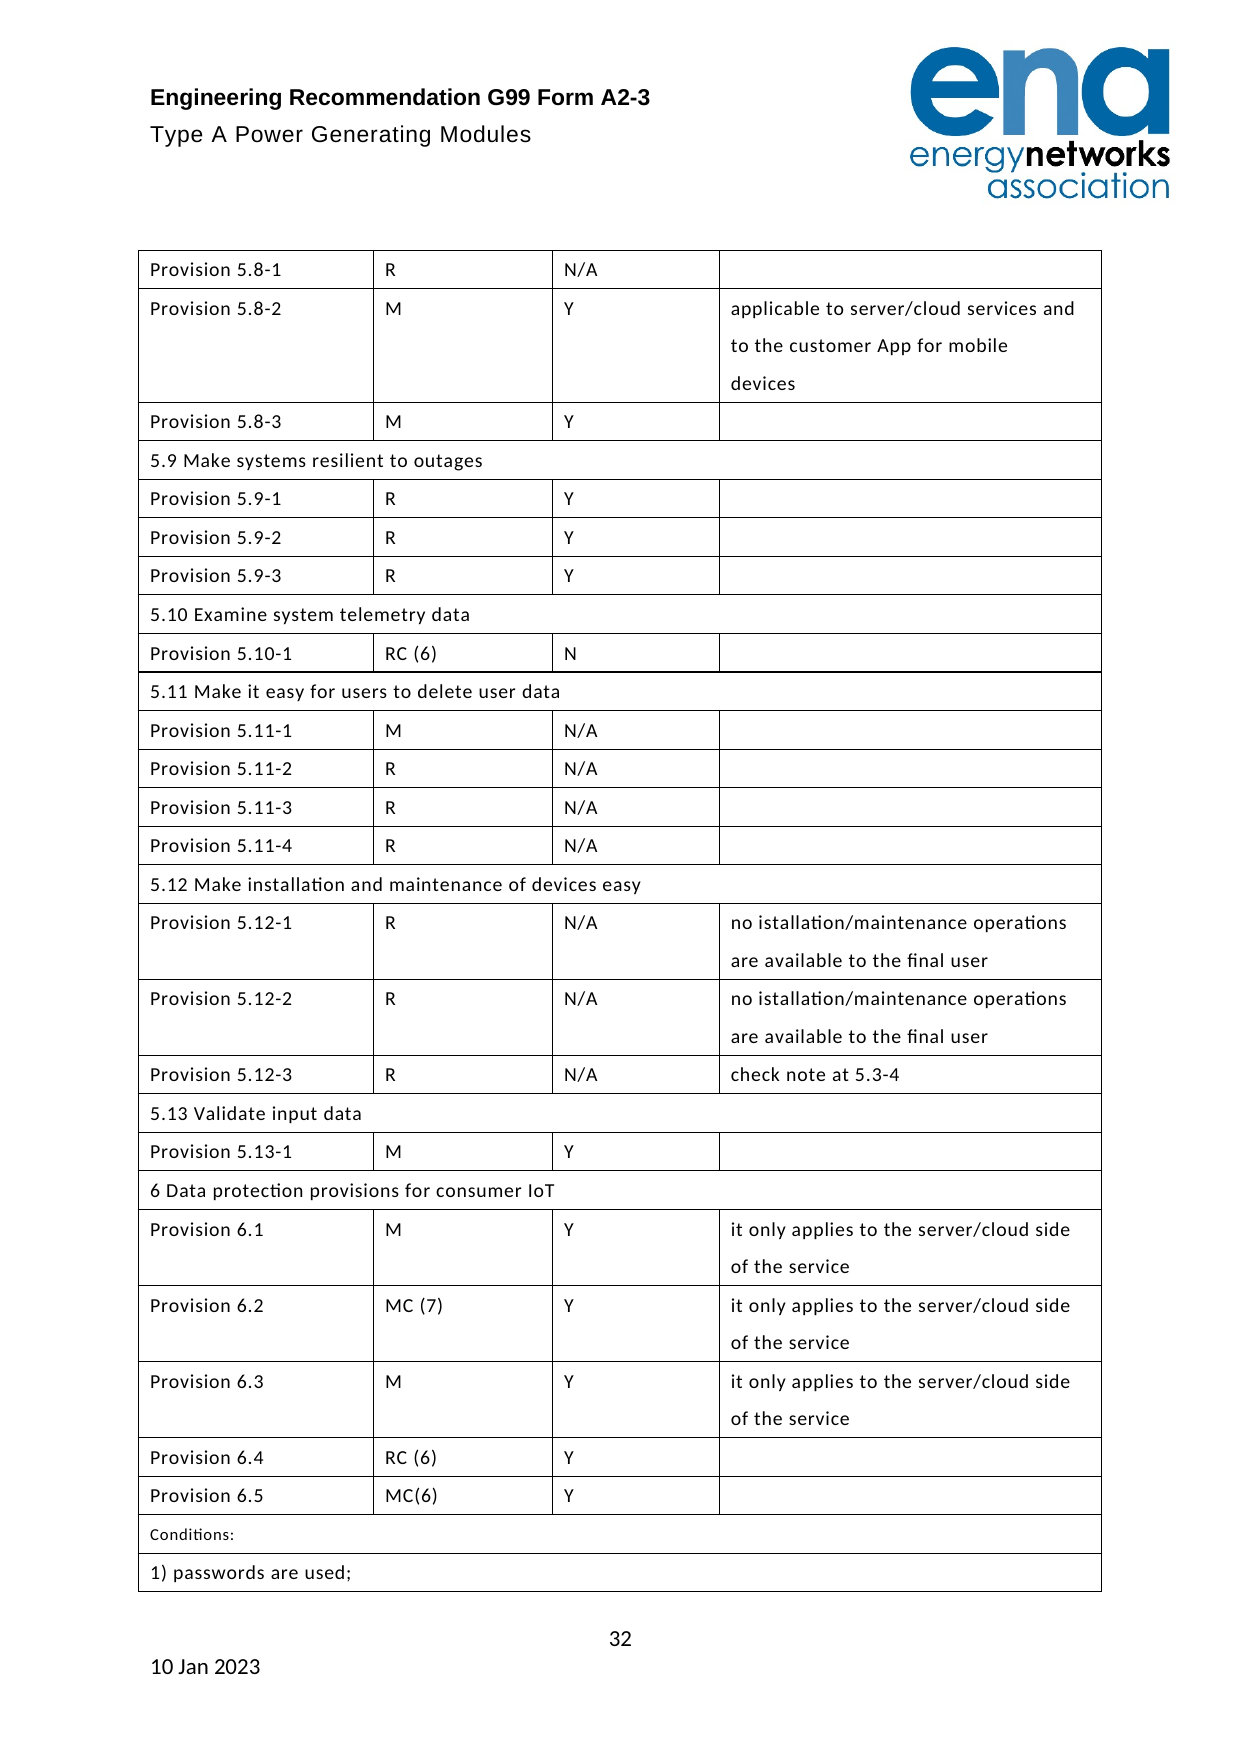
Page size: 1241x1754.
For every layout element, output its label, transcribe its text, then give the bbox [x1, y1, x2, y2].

table_cell Y [553, 1477, 719, 1514]
table_cell N/A [553, 980, 719, 1055]
table_cell Provision 5.8-2 [139, 289, 373, 402]
table_cell applicable to server/cloud services and to the customer App for mobile devices [720, 289, 1101, 402]
picture [892, 29, 1187, 214]
table_cell Y [553, 289, 719, 402]
table_cell Y [553, 1210, 719, 1285]
table_cell Provision 5.10-1 [139, 634, 373, 671]
table_cell [720, 251, 1101, 288]
table_cell [720, 557, 1101, 594]
table_cell Provision 5.12-1 [139, 904, 373, 979]
table_cell Y [553, 480, 719, 517]
table_cell R [374, 788, 552, 826]
table_cell R [374, 827, 552, 864]
table_cell N/A [553, 251, 719, 288]
table_cell it only applies to the server/cloud side of the service [720, 1286, 1101, 1361]
table_cell 5.11 Make it easy for users to delete user data [139, 673, 1101, 710]
table_cell Provision 5.9-1 [139, 480, 373, 517]
table_cell R [374, 750, 552, 787]
table_cell [720, 1477, 1101, 1514]
table_cell M [374, 403, 552, 440]
table_cell R [374, 904, 552, 979]
table_cell Y [553, 1286, 719, 1361]
table_cell 5.10 Examine system telemetry data [139, 595, 1101, 633]
table_cell Provision 5.11-2 [139, 750, 373, 787]
table_cell N/A [553, 750, 719, 787]
table_cell Provision 5.8-1 [139, 251, 373, 288]
table_cell R [374, 251, 552, 288]
table_cell R [374, 980, 552, 1055]
table_cell Provision 5.9-2 [139, 518, 373, 556]
table_cell Provision 5.11-1 [139, 711, 373, 748]
table_cell Conditions: [139, 1515, 1101, 1553]
table_cell MC(6) [374, 1477, 552, 1514]
table_cell Provision 6.5 [139, 1477, 373, 1514]
table_cell [720, 711, 1101, 748]
table_cell Provision 6.1 [139, 1210, 373, 1285]
table_cell [720, 827, 1101, 864]
table_cell Provision 5.11-4 [139, 827, 373, 864]
table_cell N/A [553, 904, 719, 979]
table_cell N/A [553, 711, 719, 748]
table_cell M [374, 1210, 552, 1285]
table_cell R [374, 557, 552, 594]
table_cell MC (7) [374, 1286, 552, 1361]
table_cell check note at 5.3-4 [720, 1056, 1101, 1093]
table_cell M [374, 1362, 552, 1437]
table_cell N/A [553, 827, 719, 864]
table_cell Provision 5.8-3 [139, 403, 373, 440]
table_cell 5.9 Make systems resilient to outages [139, 441, 1101, 479]
table_cell Provision 6.3 [139, 1362, 373, 1437]
table_cell Provision 5.13-1 [139, 1133, 373, 1170]
table_cell 5.13 Validate input data [139, 1094, 1101, 1132]
table_cell Y [553, 557, 719, 594]
table_cell [720, 403, 1101, 440]
table_cell Y [553, 403, 719, 440]
table_cell 5.12 Make installation and maintenance of devices easy [139, 865, 1101, 903]
table_cell N/A [553, 788, 719, 826]
table_cell Y [553, 1438, 719, 1476]
table_cell [720, 518, 1101, 556]
table_cell [720, 634, 1101, 671]
table_cell R [374, 480, 552, 517]
table_cell Y [553, 518, 719, 556]
table_cell [720, 788, 1101, 826]
table_cell [720, 1438, 1101, 1476]
table_cell Y [553, 1362, 719, 1437]
table_cell Y [553, 1133, 719, 1170]
table_cell M [374, 289, 552, 402]
table_cell R [374, 1056, 552, 1093]
table_cell no istallation/maintenance operations are available to the final user [720, 904, 1101, 979]
table_cell RC (6) [374, 634, 552, 671]
table_cell Provision 5.11-3 [139, 788, 373, 826]
table_cell M [374, 711, 552, 748]
table_cell [720, 1133, 1101, 1170]
table_cell it only applies to the server/cloud side of the service [720, 1210, 1101, 1285]
table_cell RC (6) [374, 1438, 552, 1476]
table_cell M [374, 1133, 552, 1170]
table_cell Provision 6.4 [139, 1438, 373, 1476]
table_cell [720, 480, 1101, 517]
table_cell Provision 5.12-2 [139, 980, 373, 1055]
table_cell it only applies to the server/cloud side of the service [720, 1362, 1101, 1437]
table_cell 6 Data protection provisions for consumer IoT [139, 1171, 1101, 1209]
table_cell [720, 750, 1101, 787]
table_cell N [553, 634, 719, 671]
table_cell no istallation/maintenance operations are available to the final user [720, 980, 1101, 1055]
table_cell Provision 6.2 [139, 1286, 373, 1361]
table_cell Provision 5.9-3 [139, 557, 373, 594]
table_cell R [374, 518, 552, 556]
table_cell N/A [553, 1056, 719, 1093]
table_cell Provision 5.12-3 [139, 1056, 373, 1093]
